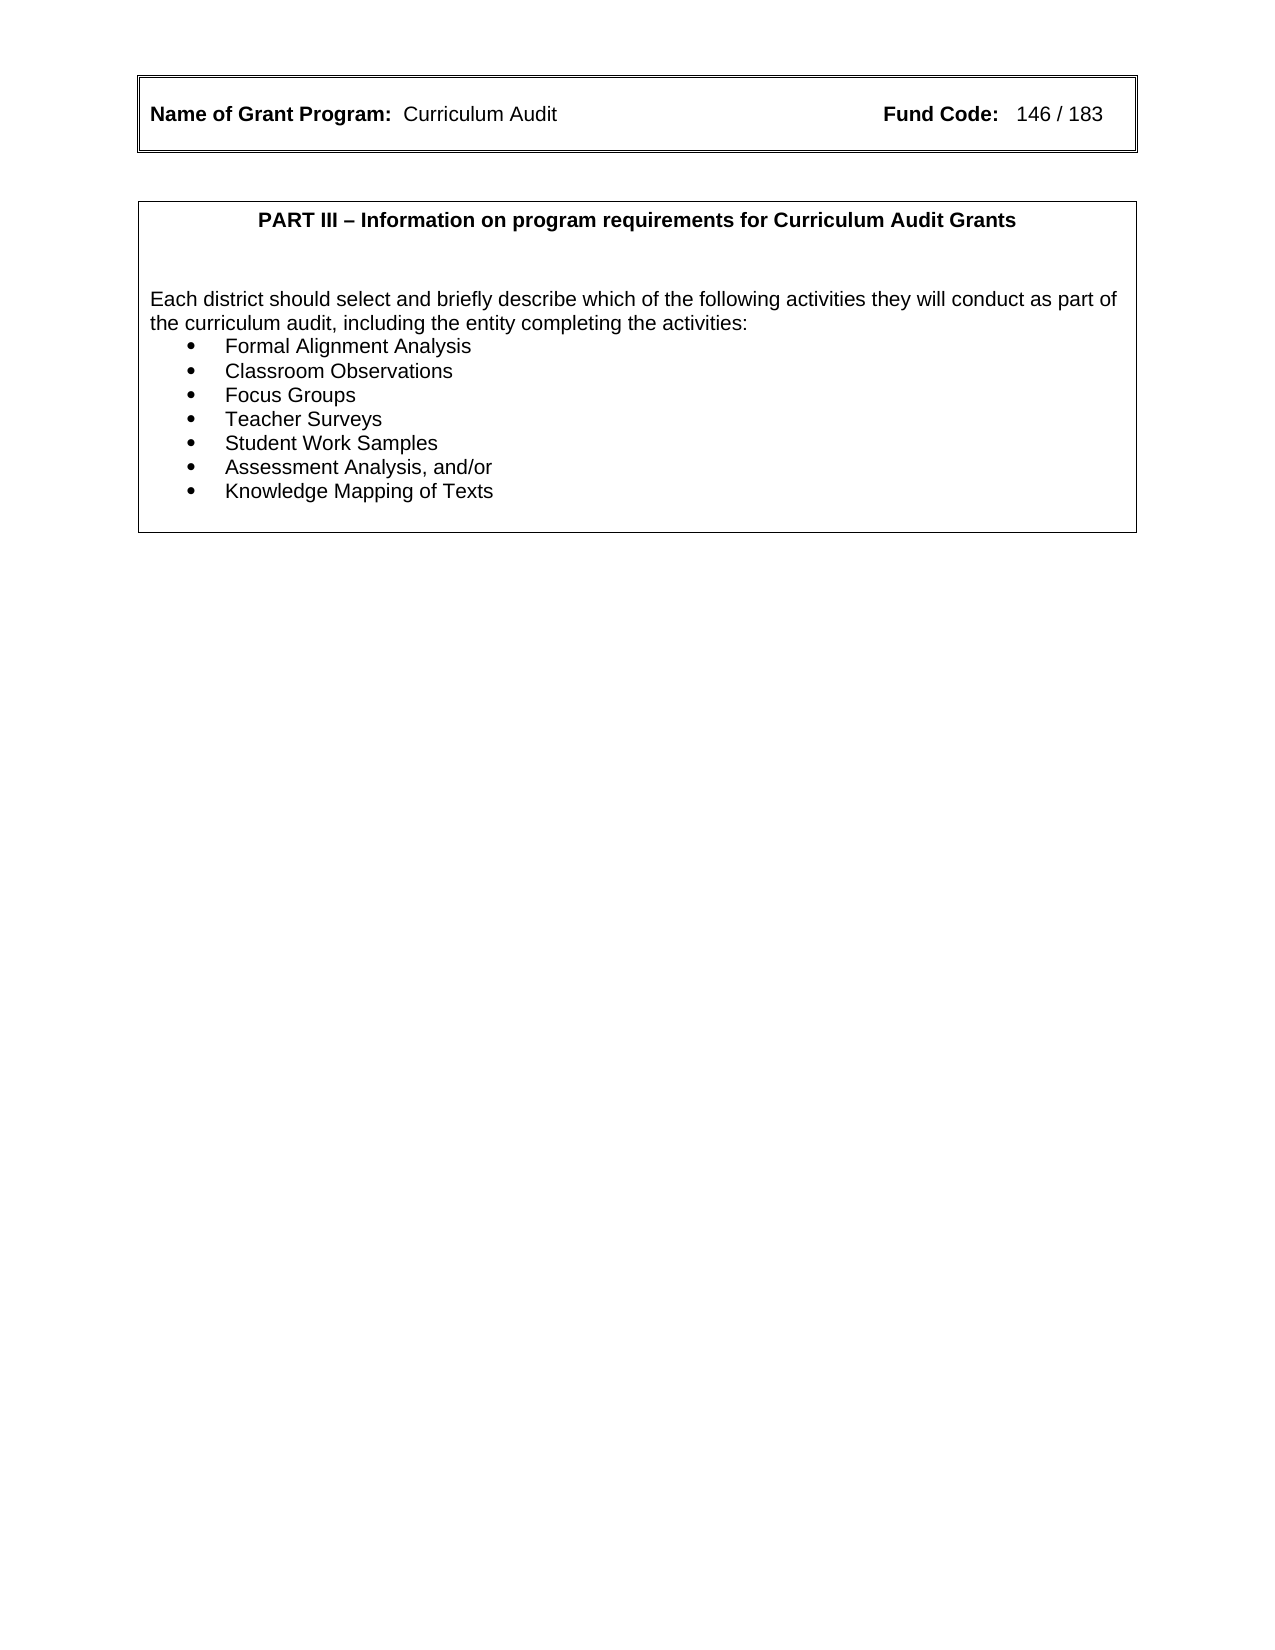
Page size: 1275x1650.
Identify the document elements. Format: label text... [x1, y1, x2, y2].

table_header PART III – Information on program requirements for Curriculum Audit Grants Each district should select and briefly describe which of the following activities they will conduct as part of the curriculum audit, including the entity completing the activities: Formal Alignment Analysis Classroom Observations Focus Groups Teacher Surveys Student Work Samples Assessment Analysis, and/or Knowledge Mapping of Texts [139, 202, 1136, 532]
table_header Name of Grant Program: Curriculum Audit [140, 78, 872, 150]
table_header Fund Code: 146 / 183 [872, 78, 1135, 150]
